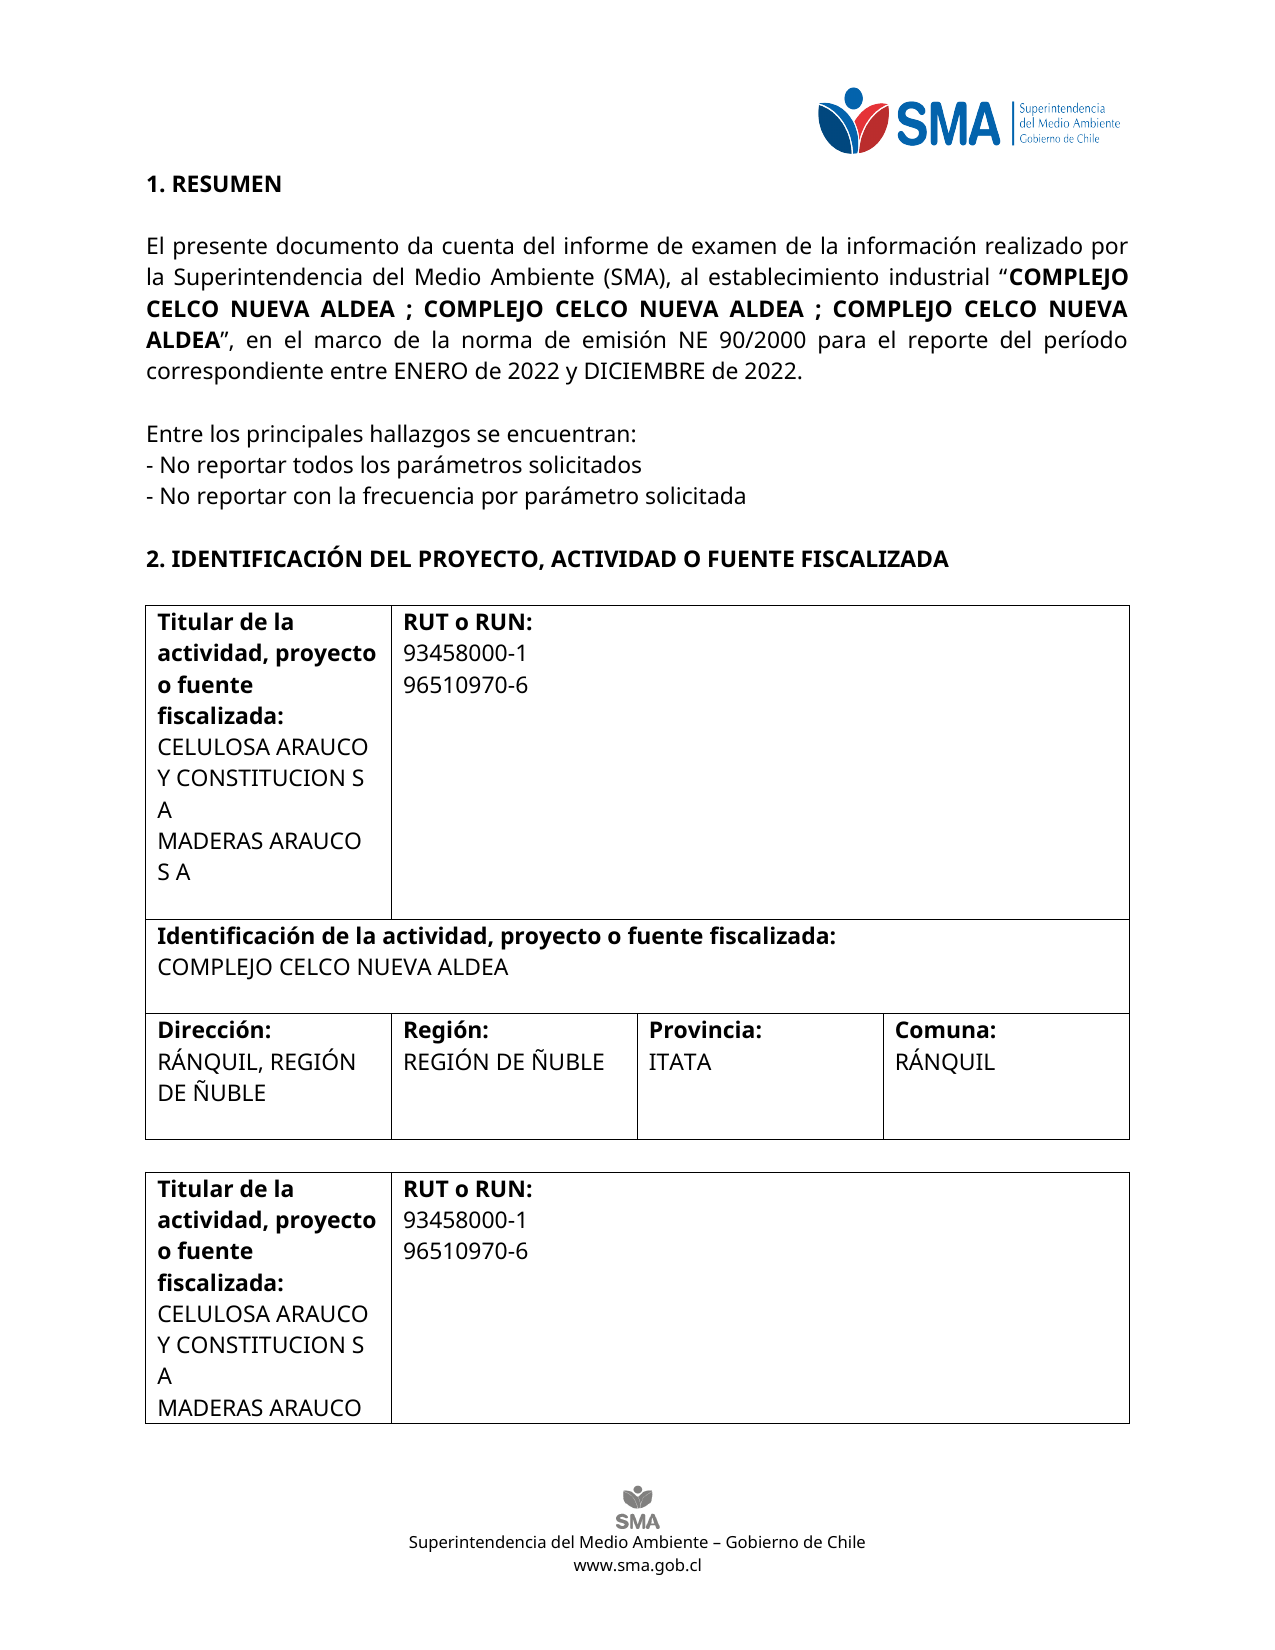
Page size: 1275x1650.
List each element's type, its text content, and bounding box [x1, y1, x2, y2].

table_cell Dirección: RÁNQUIL, REGIÓN DE ÑUBLE [146, 1014, 391, 1139]
table_header Titular de la actividad, proyecto o fuente fiscalizada: CELULOSA ARAUCO Y CONSTITUCION S A MADERAS ARAUCO S A [146, 1173, 391, 1423]
picture [614, 1483, 661, 1531]
text Entre los principales hallazgos se encuentran: [146, 417, 1129, 449]
text El presente documento da cuenta del informe de examen de la información realizado por la Superintendencia del Medio Ambiente (SMA), al establecimiento industrial “COMPLEJO CELCO NUEVA ALDEA ; COMPLEJO CELCO NUEVA ALDEA ; COMPLEJO CELCO NUEVA ALDEA”, en el marco de la norma de emisión NE 90/2000 para el reporte del período correspondiente entre ENERO de 2022 y DICIEMBRE de 2022. [146, 230, 1129, 386]
table_header Titular de la actividad, proyecto o fuente fiscalizada: CELULOSA ARAUCO Y CONSTITUCION S A MADERAS ARAUCO S A [146, 606, 391, 918]
text - No reportar todos los parámetros solicitados [146, 449, 1129, 480]
text 2. IDENTIFICACIÓN DEL PROYECTO, ACTIVIDAD O FUENTE FISCALIZADA [146, 542, 1129, 605]
text 1. RESUMEN [146, 167, 1129, 230]
table_cell Comuna: RÁNQUIL [884, 1014, 1129, 1139]
table_header RUT o RUN: 93458000-1 96510970-6 [392, 1173, 1129, 1423]
text - No reportar con la frecuencia por parámetro solicitada [146, 480, 1129, 511]
picture [808, 73, 1130, 168]
table_cell Identificación de la actividad, proyecto o fuente fiscalizada: COMPLEJO CELCO NUEVA ALDEA [146, 920, 1129, 1013]
table_cell Provincia: ITATA [638, 1014, 883, 1139]
table_cell Región: REGIÓN DE ÑUBLE [392, 1014, 637, 1139]
table_header RUT o RUN: 93458000-1 96510970-6 [392, 606, 1129, 918]
